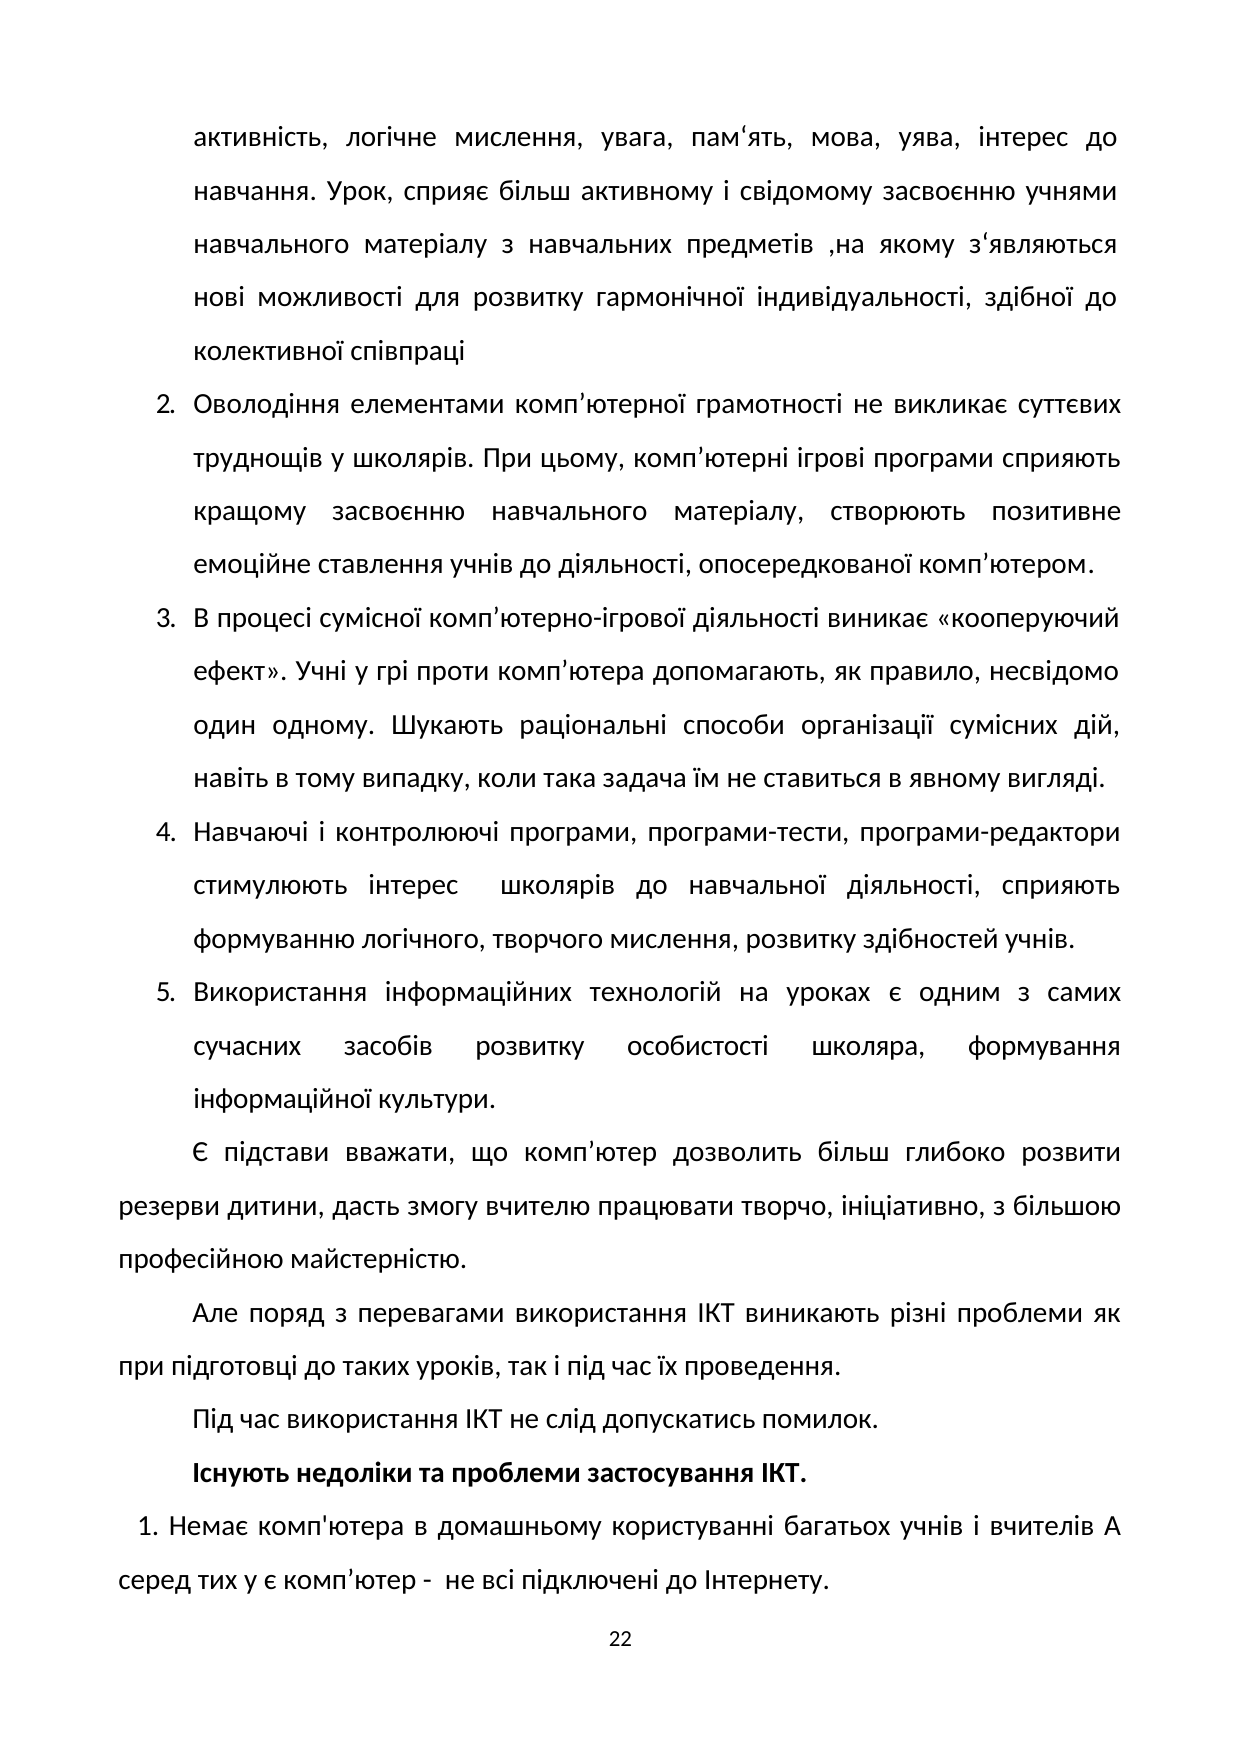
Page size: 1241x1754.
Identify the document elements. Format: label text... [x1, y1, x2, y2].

text Є підстави вважати, що комп’ютер дозволить більш глибоко розвити резерви дитини, дасть змогу вчителю працювати творчо, ініціативно, з більшою професійною майстерністю. [118, 1133, 1122, 1276]
text Але поряд з перевагами використання ІКТ виникають різні проблеми як при підготовці до таких уроків, так і під час їх проведення. [118, 1294, 1122, 1383]
text Існують недоліки та проблеми застосування ІКТ. [118, 1454, 1121, 1490]
list Використання інформаційних технологій на уроках є одним з самих сучасних засобів розвитку особистості школяра, формування інформаційної культури. [156, 973, 1121, 1116]
text 1. Немає комп'ютера в домашньому користуванні багатьох учнів і вчителів А серед тих у є комп’ютер - не всі підключені до Інтернету. [118, 1507, 1122, 1597]
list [156, 118, 1118, 367]
text Під час використання ІКТ не слід допускатись помилок. [118, 1401, 1121, 1436]
list В процесі сумісної комп’ютерно-ігрової діяльності виникає «кооперуючий ефект». Учні у грі проти комп’ютера допомагають, як правило, несвідомо один одному. Шукають раціональні способи організації сумісних дій, навіть в тому випадку, коли така задача їм не ставиться в явному вигляді. [156, 599, 1121, 795]
list Оволодіння елементами комп’ютерної грамотності не викликає суттєвих труднощів у школярів. При цьому, комп’ютерні ігрові програми сприяють кращому засвоєнню навчального матеріалу, створюють позитивне емоційне ставлення учнів до діяльності, опосередкованої комп’ютером. [156, 385, 1122, 581]
list Навчаючі і контролюючі програми, програми-тести, програми-редактори стимулюють інтерес школярів до навчальної діяльності, сприяють формуванню логічного, творчого мислення, розвитку здібностей учнів. [156, 813, 1121, 955]
